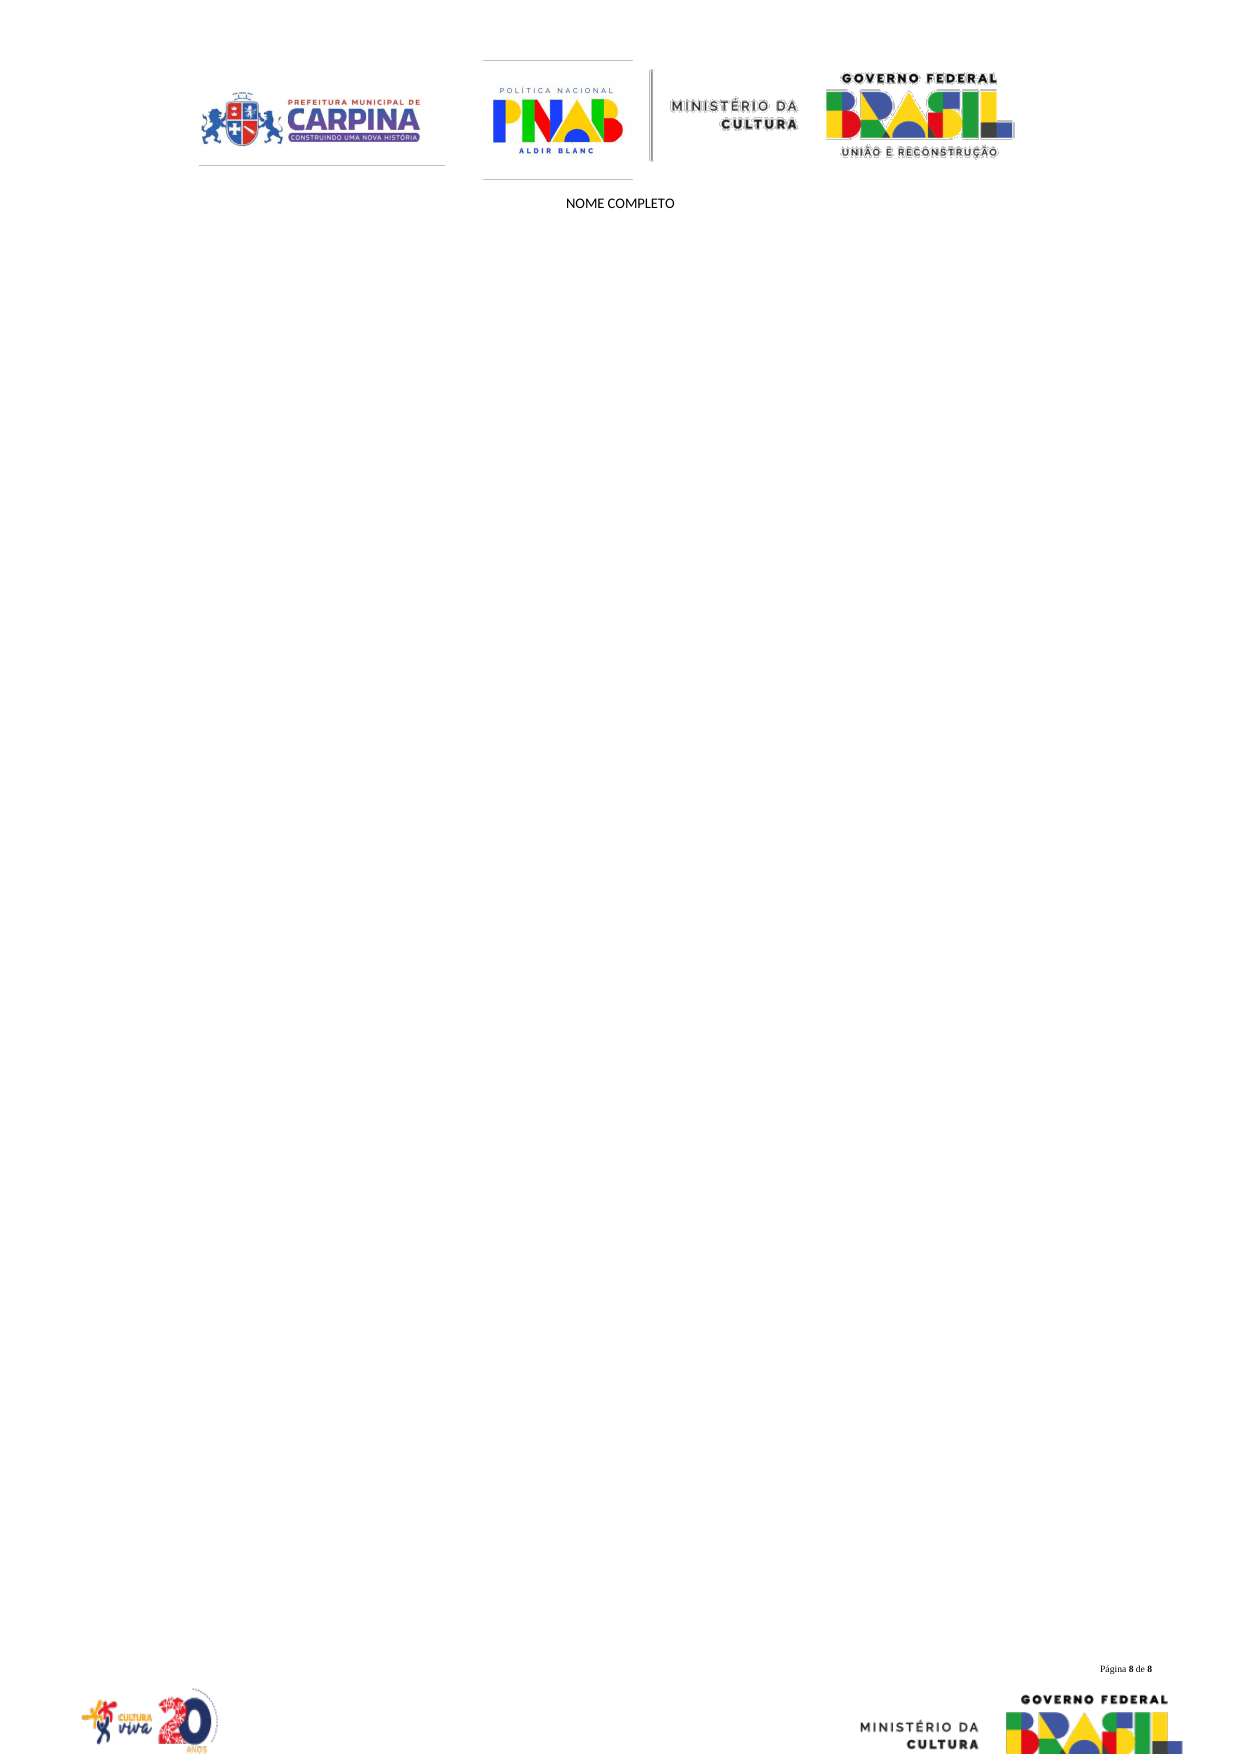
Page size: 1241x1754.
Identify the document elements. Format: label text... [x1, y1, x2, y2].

text NOME COMPLETO [88, 182, 1152, 212]
picture [55, 1674, 238, 1754]
picture [198, 59, 1042, 182]
picture [849, 1673, 1202, 1754]
